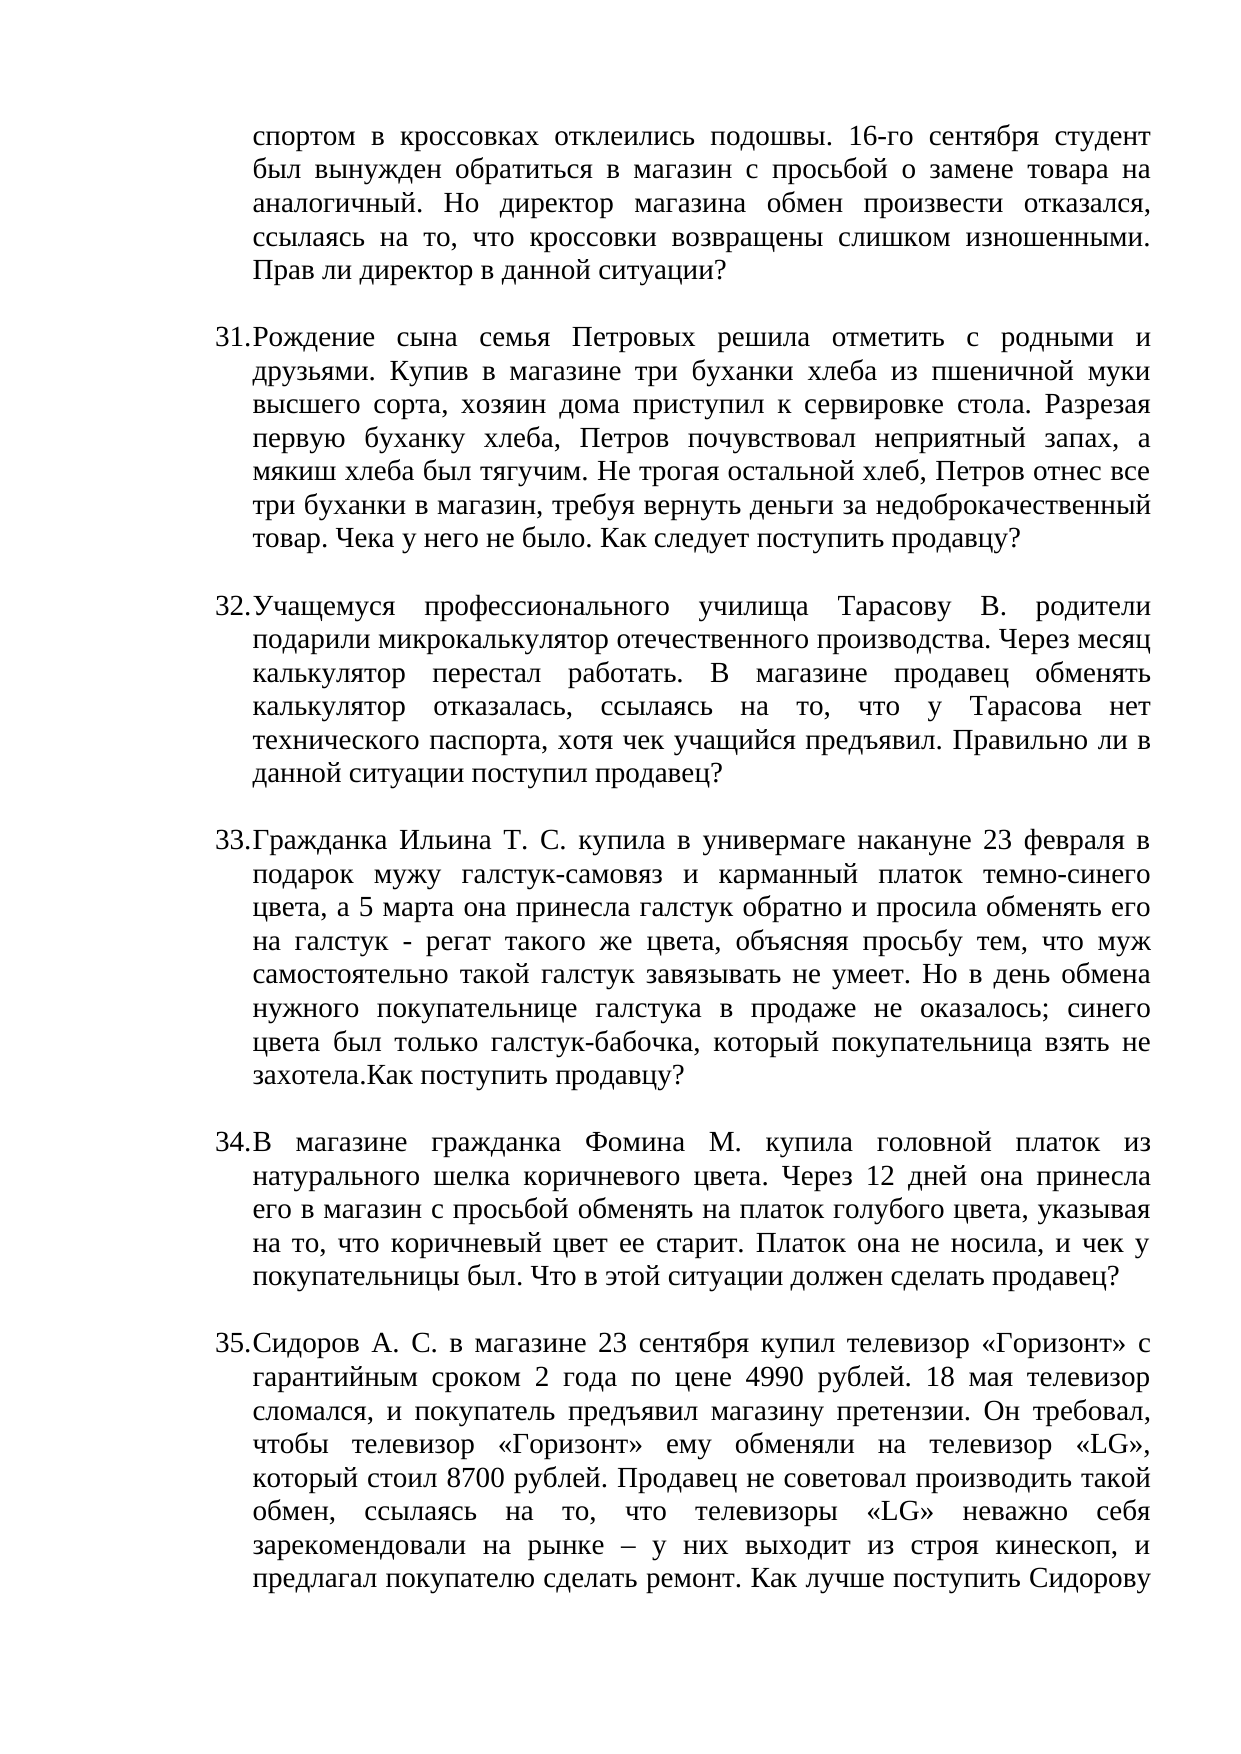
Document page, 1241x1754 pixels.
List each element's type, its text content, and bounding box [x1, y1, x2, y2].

list В магазине гражданка Фомина М. купила головной платок из натурального шелка коричневого цвета. Через 12 дней она принесла его в магазин с просьбой обменять на платок голубого цвета, указывая на то, что коричневый цвет ее старит. Платок она не носила, и чек у покупательницы был. Что в этой ситуации должен сделать продавец? [215, 1124, 1152, 1292]
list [215, 118, 1152, 286]
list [215, 1326, 1152, 1594]
list Рождение сына семья Петровых решила отметить с родными и друзьями. Купив в магазине три буханки хлеба из пшеничной муки высшего сорта, хозяин дома приступил к сервировке стола. Разрезая первую буханку хлеба, Петров почувствовал неприятный запах, а мякиш хлеба был тягучим. Не трогая остальной хлеб, Петров отнес все три буханки в магазин, требуя вернуть деньги за недоброкачественный товар. Чека у него не было. Как следует поступить продавцу? [215, 319, 1152, 554]
list Гражданка Ильина Т. С. купила в универмаге накануне 23 февраля в подарок мужу галстук-самовяз и карманный платок темно-синего цвета, а 5 марта она принесла галстук обратно и просила обменять его на галстук - регат такого же цвета, объясняя просьбу тем, что муж самостоятельно такой галстук завязывать не умеет. Но в день обмена нужного покупательнице галстука в продаже не оказалось; синего цвета был только галстук-бабочка, который покупательница взять не захотела.Как поступить продавцу? [215, 822, 1152, 1091]
list Учащемуся профессионального училища Тарасову В. родители подарили микрокалькулятор отечественного производства. Через месяц калькулятор перестал работать. В магазине продавец обменять калькулятор отказалась, ссылаясь на то, что у Тарасова нет технического паспорта, хотя чек учащийся предъявил. Правильно ли в данной ситуации поступил продавец? [215, 588, 1152, 789]
